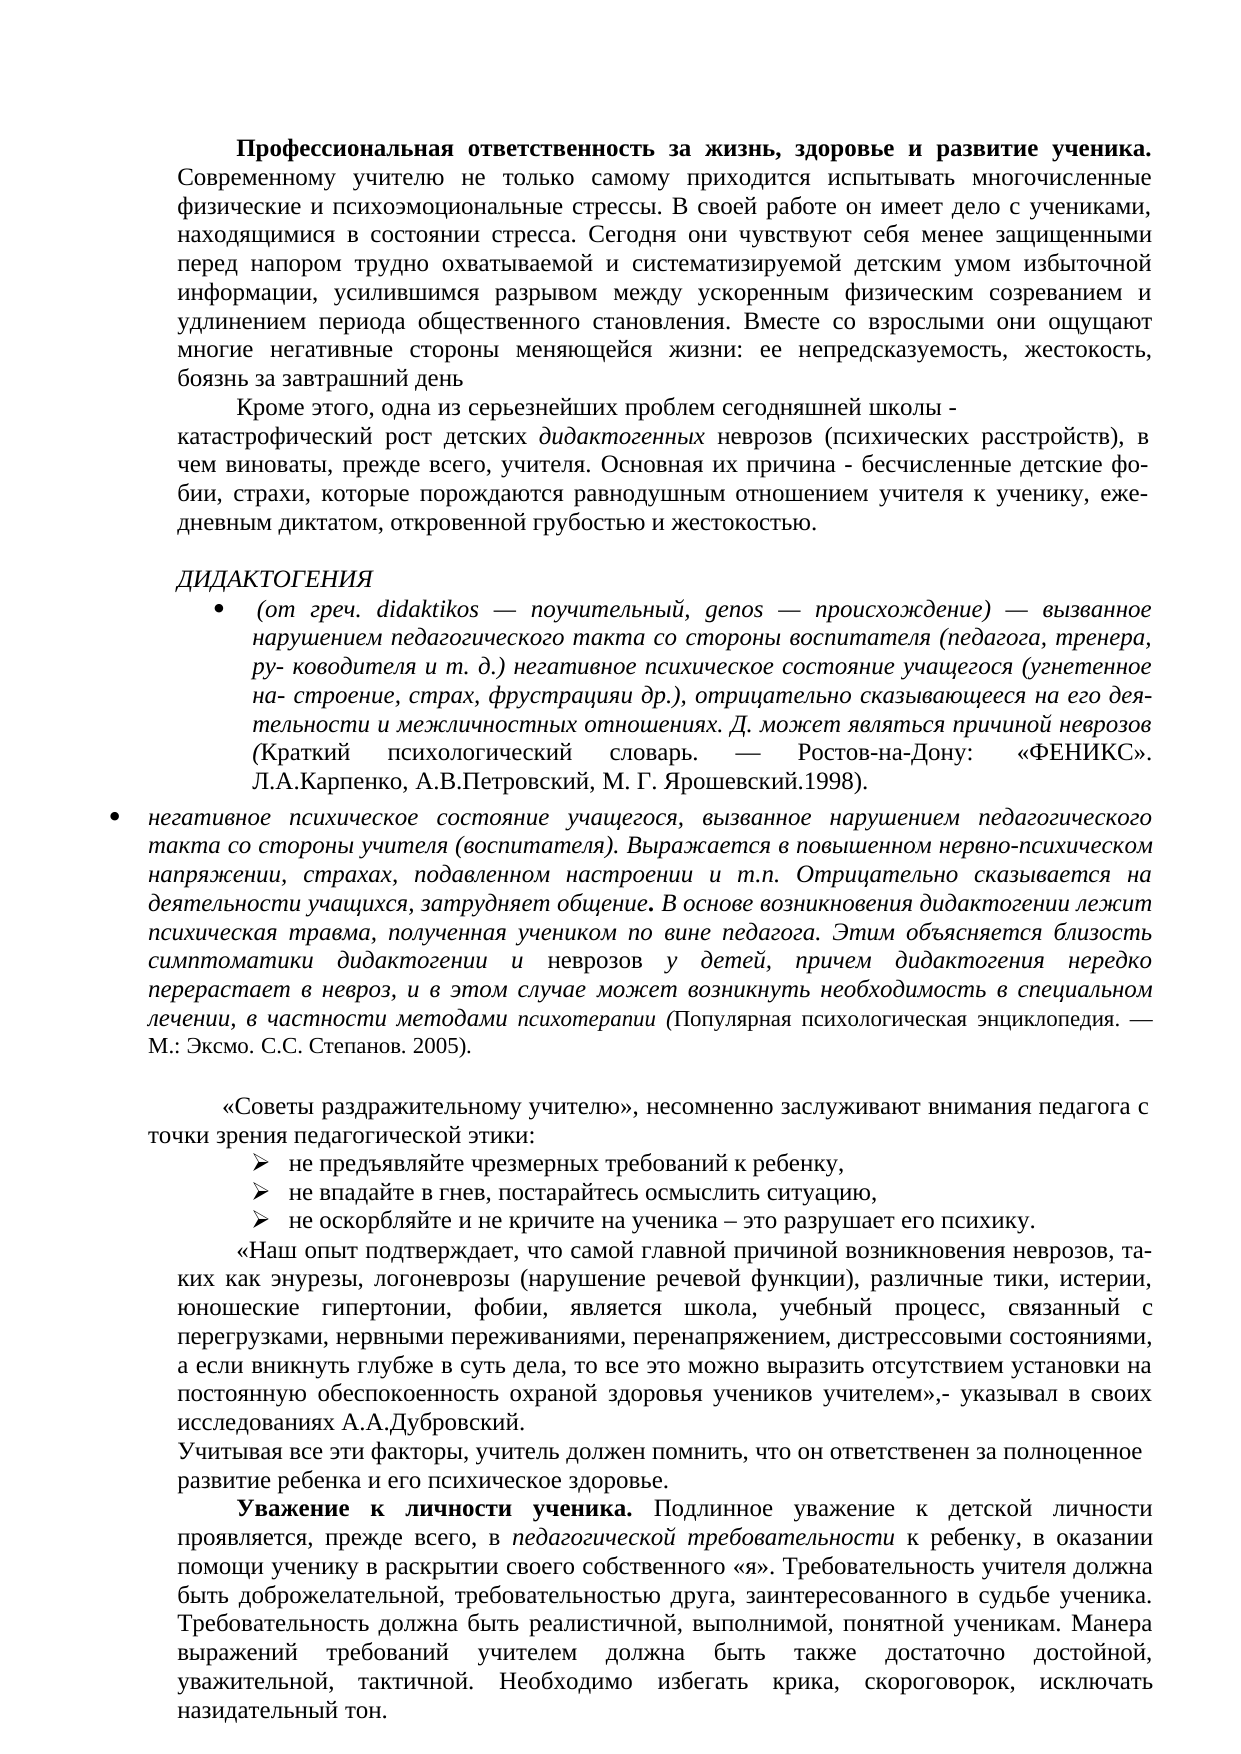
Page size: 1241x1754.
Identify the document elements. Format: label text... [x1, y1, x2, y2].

list (от греч. didaktikos — поучительный, genos — происхождение) — вызванное нарушением педагогического такта со стороны воспитателя (педагога, тренера, ру- ководителя и т. д.) негативное психическое состояние учащегося (угнетенное на- строение, страх, фрустрацияи др.), отрицательно сказывающееся на его дея- тельности и межличностных отношениях. Д. может являться причиной неврозов (Краткий психологический словарь. — Ростов-на-Дону: «ФЕНИКС». Л.А.Карпенко, А.В.Петровский, М. Г. Ярошевский.1998). [214, 594, 1152, 795]
list не оскорбляйте и не кричите на ученика – это разрушает его психику. [251, 1206, 1198, 1234]
text Учитывая все эти факторы, учитель должен помнить, что он ответственен за полноценное развитие ребенка и его психическое здоровье. [177, 1436, 1144, 1493]
text «Советы раздражительному учителю», несомненно заслуживают внимания педагога с точки зрения педагогической этики: [148, 1091, 1198, 1149]
text Кроме этого, одна из серьезнейших проблем сегодняшней школы - катастрофический рост детских дидактогенных неврозов (психических расстройств), в чем виноваты, прежде всего, учителя. Основная их причина - бесчисленные детские фо- бии, страхи, которые порождаются равнодушным отношением учителя к ученику, еже- дневным диктатом, откровенной грубостью и жестокостью. [177, 392, 1153, 536]
list не предъявляйте чрезмерных требований к ребенку, [251, 1149, 1198, 1177]
text ДИДАКТОГЕНИЯ [177, 564, 1198, 593]
text Уважение к личности ученика. Подлинное уважение к детской личности проявляется, прежде всего, в педагогической требовательности к ребенку, в оказании помощи ученику в раскрытии своего собственного «я». Требовательность учителя должна быть доброжелательной, требовательностью друга, заинтересованного в судьбе ученика. Требовательность должна быть реалистичной, выполнимой, понятной ученикам. Манера выражений требований учителем должна быть также достаточно достойной, уважительной, тактичной. Необходимо избегать крика, скороговорок, исключать назидательный тон. [177, 1493, 1153, 1723]
list негативное психическое состояние учащегося, вызванное нарушением педагогического такта со стороны учителя (воспитателя). Выражается в повышенном нервно-психическом напряжении, страхах, подавленном настроении и т.п. Отрицательно сказывается на деятельности учащихся, затрудняет общение. В основе возникновения дидактогении лежит психическая травма, полученная учеником по вине педагога. Этим объясняется близость симптоматики дидактогении и неврозов у детей, причем дидактогения нередко перерастает в невроз, и в этом случае может возникнуть необходимость в специальном лечении, в частности методами психотерапии (Популярная психологическая энциклопедия. — М.: Эксмо. С.С. Степанов. 2005). [110, 802, 1153, 1058]
text «Наш опыт подтверждает, что самой главной причиной возникновения неврозов, та- ких как энурезы, логоневрозы (нарушение речевой функции), различные тики, истерии, юношеские гипертонии, фобии, является школа, учебный процесс, связанный с перегрузками, нервными переживаниями, перенапряжением, дистрессовыми состояниями, а если вникнуть глубже в суть дела, то все это можно выразить отсутствием установки на постоянную обеспокоенность охраной здоровья учеников учителем»,- указывал в своих исследованиях А.А.Дубровский. [177, 1235, 1153, 1436]
list не впадайте в гнев, постарайтесь осмыслить ситуацию, [251, 1177, 1198, 1206]
text Профессиональная ответственность за жизнь, здоровье и развитие ученика. Современному учителю не только самому приходится испытывать многочисленные физические и психоэмоциональные стрессы. В своей работе он имеет дело с учениками, находящимися в состоянии стресса. Сегодня они чувствуют себя менее защищенными перед напором трудно охватываемой и систематизируемой детским умом избыточной информации, усилившимся разрывом между ускоренным физическим созреванием и удлинением периода общественного становления. Вместе со взрослыми они ощущают многие негативные стороны меняющейся жизни: ее непредсказуемость, жестокость, боязнь за завтрашний день [177, 133, 1153, 392]
